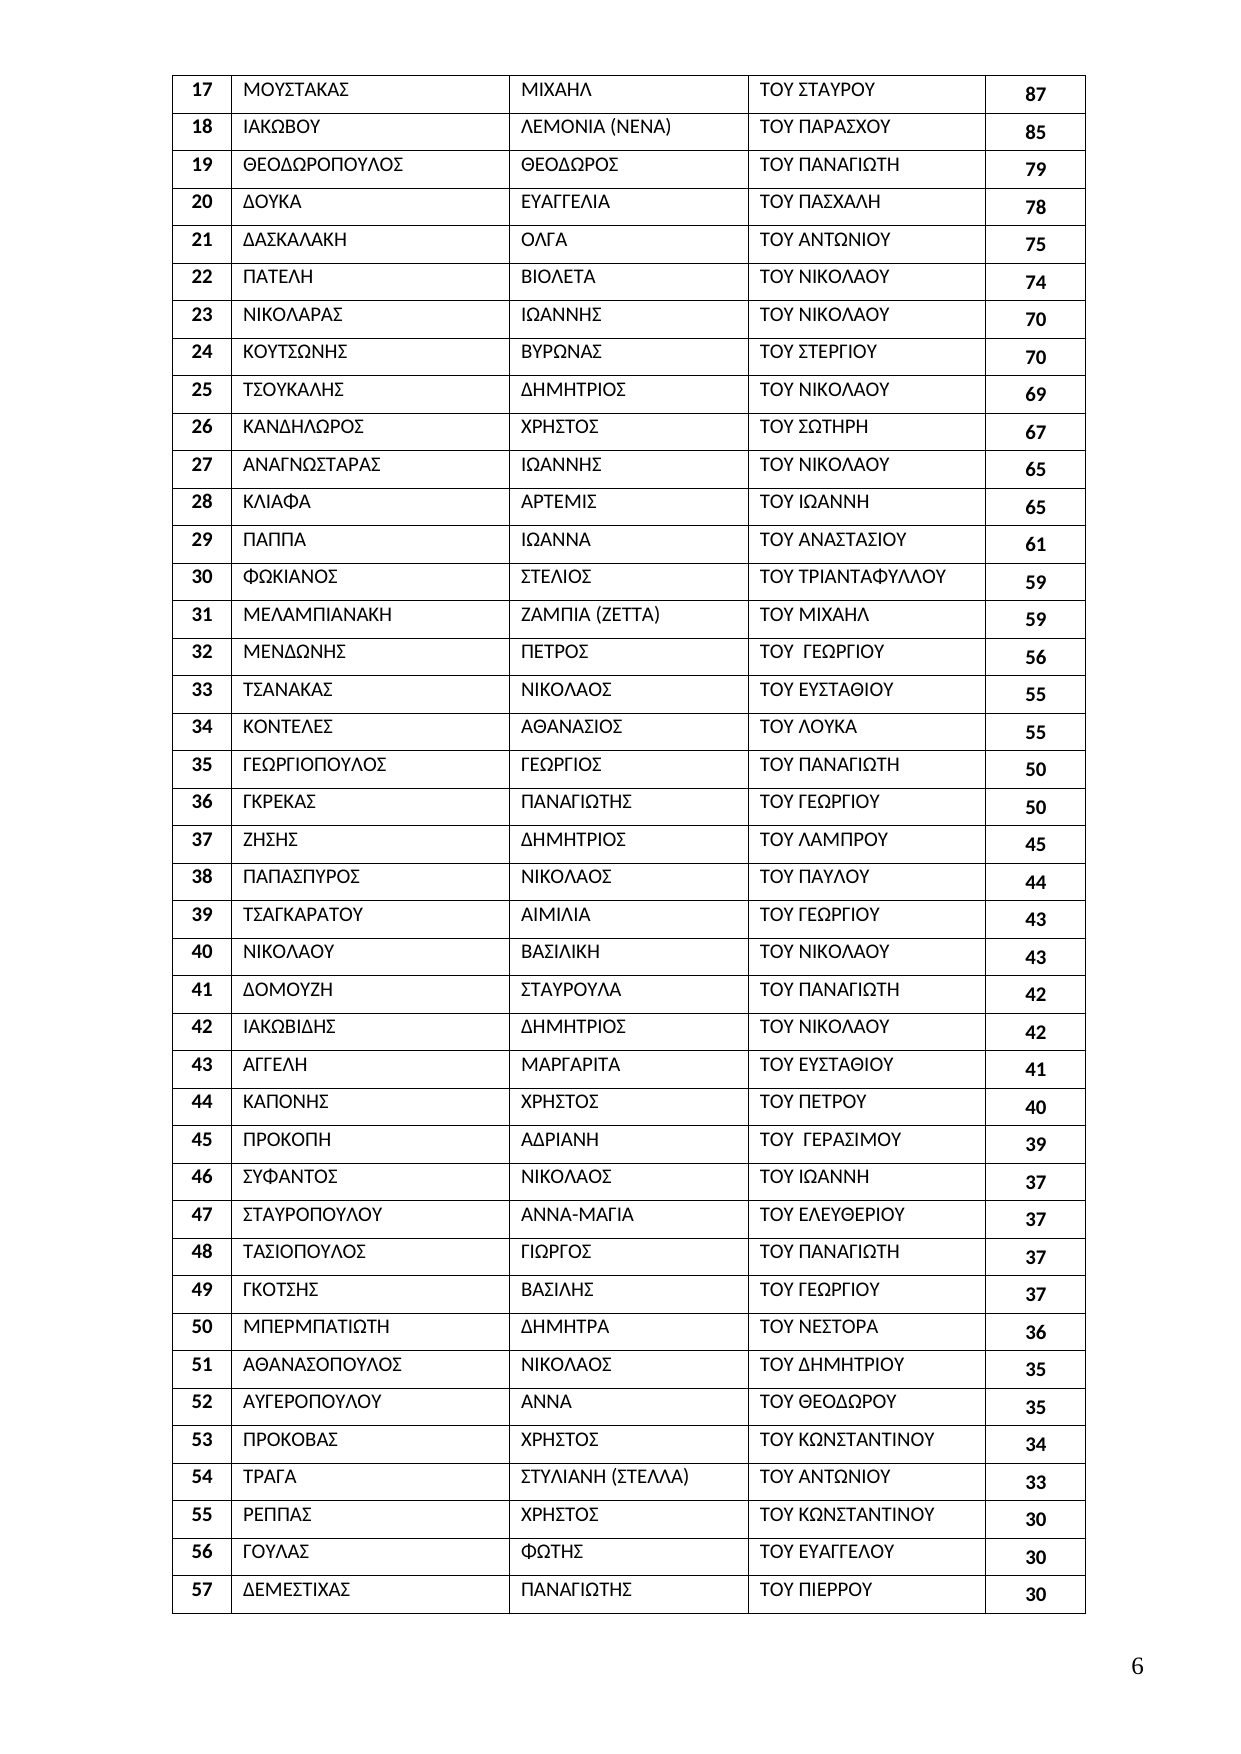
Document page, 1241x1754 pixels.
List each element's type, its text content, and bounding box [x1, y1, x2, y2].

table_cell ΠΑΤΕΛΗ [232, 264, 509, 300]
table_cell ΤΟΥ ΠΑΡΑΣΧΟΥ [749, 114, 985, 150]
table_cell ΜΕΝΔΩΝΗΣ [232, 639, 509, 675]
table_cell ΤΟΥ ΠΑΝΑΓΙΩΤΗ [749, 751, 985, 787]
table_cell ΤΟΥ ΑΝΤΩΝΙΟΥ [749, 226, 985, 262]
table_cell ΜΠΕΡΜΠΑΤΙΩΤΗ [232, 1314, 509, 1350]
table_cell 65 [986, 489, 1085, 525]
table_cell 37 [986, 1164, 1085, 1200]
table_cell ΤΟΥ ΣΤΕΡΓΙΟΥ [749, 339, 985, 375]
table_cell ΟΛΓΑ [510, 226, 748, 262]
table_cell ΤΟΥ ΝΙΚΟΛΑΟΥ [749, 939, 985, 975]
table_cell 40 [986, 1089, 1085, 1125]
table_cell 53 [173, 1426, 231, 1462]
table_cell ΙΩΑΝΝΑ [510, 526, 748, 562]
table_cell ΙΑΚΩΒΟΥ [232, 114, 509, 150]
table_cell ΤΟΥ ΠΑΝΑΓΙΩΤΗ [749, 151, 985, 187]
table_cell ΛΕΜΟΝΙΑ (ΝΕΝΑ) [510, 114, 748, 150]
table_cell ΤΟΥ ΕΥΣΤΑΘΙΟΥ [749, 676, 985, 712]
table_cell ΧΡΗΣΤΟΣ [510, 1089, 748, 1125]
table_cell ΖΗΣΗΣ [232, 826, 509, 862]
table_cell ΦΩΚΙΑΝΟΣ [232, 564, 509, 600]
table_cell 69 [986, 376, 1085, 412]
table_cell ΓΙΩΡΓΟΣ [510, 1239, 748, 1275]
table_cell ΜΟΥΣΤΑΚΑΣ [232, 76, 509, 112]
table_cell ΑΘΑΝΑΣΙΟΣ [510, 714, 748, 750]
table_cell 26 [173, 414, 231, 450]
table_cell 75 [986, 226, 1085, 262]
table_cell ΙΩΑΝΝΗΣ [510, 451, 748, 487]
table_cell 57 [173, 1576, 231, 1612]
table_cell 41 [173, 976, 231, 1012]
table_cell ΤΟΥ ΣΤΑΥΡΟΥ [749, 76, 985, 112]
table_cell ΤΟΥ ΕΛΕΥΘΕΡΙΟΥ [749, 1201, 985, 1237]
table_cell 56 [173, 1539, 231, 1575]
table_cell ΝΙΚΟΛΑΟΣ [510, 1164, 748, 1200]
table_cell ΤΟΥ ΣΩΤΗΡΗ [749, 414, 985, 450]
table_cell ΣΤΥΛΙΑΝΗ (ΣΤΕΛΛΑ) [510, 1464, 748, 1500]
table_cell ΤΟΥ ΓΕΩΡΓΙΟΥ [749, 901, 985, 937]
table_cell ΤΟΥ ΠΑΝΑΓΙΩΤΗ [749, 1239, 985, 1275]
table_cell 45 [173, 1126, 231, 1162]
table_cell ΧΡΗΣΤΟΣ [510, 1501, 748, 1537]
table_cell ΤΟΥ ΝΙΚΟΛΑΟΥ [749, 264, 985, 300]
table_cell ΤΟΥ ΛΑΜΠΡΟΥ [749, 826, 985, 862]
table_cell ΤΟΥ ΠΙΕΡΡΟΥ [749, 1576, 985, 1612]
table_cell 35 [986, 1389, 1085, 1425]
table_cell ΣΤΕΛΙΟΣ [510, 564, 748, 600]
table_cell 39 [986, 1126, 1085, 1162]
table_cell 25 [173, 376, 231, 412]
table_cell ΤΟΥ ΝΙΚΟΛΑΟΥ [749, 301, 985, 337]
table_cell ΔΗΜΗΤΡΑ [510, 1314, 748, 1350]
table_cell 37 [173, 826, 231, 862]
table_cell ΡΕΠΠΑΣ [232, 1501, 509, 1537]
table_cell 30 [173, 564, 231, 600]
table_cell ΑΝΑΓΝΩΣΤΑΡΑΣ [232, 451, 509, 487]
table_cell ΤΟΥ ΠΑΣΧΑΛΗ [749, 189, 985, 225]
table_cell ΚΑΝΔΗΛΩΡΟΣ [232, 414, 509, 450]
table_cell 55 [986, 676, 1085, 712]
table_cell 56 [986, 639, 1085, 675]
table_cell 48 [173, 1239, 231, 1275]
table_cell 42 [986, 1014, 1085, 1050]
table_cell 30 [986, 1501, 1085, 1537]
table_cell 45 [986, 826, 1085, 862]
table_cell 21 [173, 226, 231, 262]
table_cell ΑΔΡΙΑΝΗ [510, 1126, 748, 1162]
table_cell ΓΕΩΡΓΙΟΣ [510, 751, 748, 787]
table_cell ΤΟΥ EΥΣΤΑΘΙΟΥ [749, 1051, 985, 1087]
table_cell ΤΟΥ ΔΗΜΗΤΡΙΟΥ [749, 1351, 985, 1387]
table_cell 52 [173, 1389, 231, 1425]
table_cell 18 [173, 114, 231, 150]
table_cell 37 [986, 1201, 1085, 1237]
table_cell ΖΑΜΠΙΑ (ΖΕΤΤΑ) [510, 601, 748, 637]
table_cell ΤΟΥ ΑΝΤΩΝΙΟΥ [749, 1464, 985, 1500]
table_cell 43 [173, 1051, 231, 1087]
table_cell ΤΑΣΙΟΠΟΥΛΟΣ [232, 1239, 509, 1275]
table_cell 33 [173, 676, 231, 712]
table_cell ΔΕΜΕΣΤΙΧΑΣ [232, 1576, 509, 1612]
table_cell ΑΘΑΝΑΣΟΠΟΥΛΟΣ [232, 1351, 509, 1387]
table_cell 34 [173, 714, 231, 750]
table_cell 38 [173, 864, 231, 900]
table_cell ΙΩΑΝΝΗΣ [510, 301, 748, 337]
table_cell 22 [173, 264, 231, 300]
table_cell 36 [986, 1314, 1085, 1350]
table_cell ΚΟΥΤΣΩΝΗΣ [232, 339, 509, 375]
table_cell ΓΚΡΕΚΑΣ [232, 789, 509, 825]
table_cell 35 [173, 751, 231, 787]
table_cell 70 [986, 301, 1085, 337]
table_cell ΤΟΥ ΝΙΚΟΛΑΟΥ [749, 451, 985, 487]
table_cell ΤΟΥ ΝΕΣΤΟΡΑ [749, 1314, 985, 1350]
table_cell ΤΟΥ ΓΕΩΡΓΙΟΥ [749, 639, 985, 675]
table_cell 20 [173, 189, 231, 225]
table_cell 31 [173, 601, 231, 637]
table_cell ΔΗΜΗΤΡΙΟΣ [510, 1014, 748, 1050]
table_cell ΝΙΚΟΛΑΟΥ [232, 939, 509, 975]
table_cell 37 [986, 1239, 1085, 1275]
table_cell ΤΟΥ ΚΩΝΣΤΑΝΤΙΝΟΥ [749, 1501, 985, 1537]
table_cell ΠΑΝΑΓΙΩΤΗΣ [510, 1576, 748, 1612]
table_cell ΙΑΚΩΒΙΔΗΣ [232, 1014, 509, 1050]
table_cell ΒΥΡΩΝΑΣ [510, 339, 748, 375]
table_cell 74 [986, 264, 1085, 300]
table_cell 55 [173, 1501, 231, 1537]
table_cell ΤΣΑΓΚΑΡΑΤΟΥ [232, 901, 509, 937]
table_cell ΤΟΥ ΤΡΙΑΝΤΑΦΥΛΛΟΥ [749, 564, 985, 600]
table_cell ΚΛΙΑΦΑ [232, 489, 509, 525]
table_cell ΕΥΑΓΓΕΛΙΑ [510, 189, 748, 225]
table_cell 50 [173, 1314, 231, 1350]
table_cell ΘΕΟΔΩΡΟΣ [510, 151, 748, 187]
table_cell 51 [173, 1351, 231, 1387]
table_cell ΤΟΥ ΠΕΤΡΟΥ [749, 1089, 985, 1125]
table_cell ΤΟΥ ΝΙΚΟΛΑΟΥ [749, 1014, 985, 1050]
table_cell 85 [986, 114, 1085, 150]
table_cell ΝΙΚΟΛΑΟΣ [510, 1351, 748, 1387]
table_cell 50 [986, 751, 1085, 787]
table_cell 36 [173, 789, 231, 825]
table_cell ΜΕΛΑΜΠΙΑΝΑΚΗ [232, 601, 509, 637]
table_cell 55 [986, 714, 1085, 750]
table_cell ΠΕΤΡΟΣ [510, 639, 748, 675]
table_cell 87 [986, 76, 1085, 112]
table_cell ΑΓΓΕΛΗ [232, 1051, 509, 1087]
table_cell ΠΑΝΑΓΙΩΤΗΣ [510, 789, 748, 825]
table_cell ΔΟΥΚΑ [232, 189, 509, 225]
table_cell ΓΕΩΡΓΙΟΠΟΥΛΟΣ [232, 751, 509, 787]
table_cell 65 [986, 451, 1085, 487]
table_cell 59 [986, 564, 1085, 600]
table_cell ΤΟΥ ΜΙΧΑΗΛ [749, 601, 985, 637]
table_cell ΝΙΚΟΛΑΟΣ [510, 676, 748, 712]
table_cell 30 [986, 1576, 1085, 1612]
table_cell 29 [173, 526, 231, 562]
table_cell ΓΟΥΛΑΣ [232, 1539, 509, 1575]
table_cell ΑΝΝΑ [510, 1389, 748, 1425]
table_cell ΠΑΠΑΣΠΥΡΟΣ [232, 864, 509, 900]
table_cell 42 [173, 1014, 231, 1050]
table_cell ΤΟΥ ΛΟΥΚΑ [749, 714, 985, 750]
table_cell 30 [986, 1539, 1085, 1575]
table_cell 50 [986, 789, 1085, 825]
table_cell 44 [986, 864, 1085, 900]
table_cell ΒΑΣΙΛΙΚΗ [510, 939, 748, 975]
table_cell ΠΑΠΠΑ [232, 526, 509, 562]
table_cell 61 [986, 526, 1085, 562]
table_cell ΤΟΥ ΘΕΟΔΩΡΟΥ [749, 1389, 985, 1425]
table_cell 47 [173, 1201, 231, 1237]
table_cell ΜΑΡΓΑΡΙΤΑ [510, 1051, 748, 1087]
table_cell ΤΟΥ ΠΑΝΑΓΙΩΤΗ [749, 976, 985, 1012]
table_cell ΔΑΣΚΑΛΑKH [232, 226, 509, 262]
table_cell 33 [986, 1464, 1085, 1500]
table_cell 43 [986, 939, 1085, 975]
table_cell 67 [986, 414, 1085, 450]
table_cell 54 [173, 1464, 231, 1500]
table_cell 43 [986, 901, 1085, 937]
table_cell ΝΙΚΟΛΑΡΑΣ [232, 301, 509, 337]
table_cell ΒΑΣΙΛΗΣ [510, 1276, 748, 1312]
table_cell ΘΕΟΔΩΡΟΠΟΥΛΟΣ [232, 151, 509, 187]
table_cell 46 [173, 1164, 231, 1200]
table_cell ΦΩΤΗΣ [510, 1539, 748, 1575]
table_cell ΠΡΟΚΟΒΑΣ [232, 1426, 509, 1462]
table_cell ΤΟΥ ΕΥΑΓΓΕΛΟΥ [749, 1539, 985, 1575]
table_cell ΤΟΥ ΙΩΑΝΝΗ [749, 1164, 985, 1200]
table_cell ΠΡΟΚΟΠΗ [232, 1126, 509, 1162]
table_cell 79 [986, 151, 1085, 187]
table_cell 28 [173, 489, 231, 525]
table_cell 17 [173, 76, 231, 112]
table_cell ΑΙΜΙΛΙΑ [510, 901, 748, 937]
table_cell ΑΡΤΕΜΙΣ [510, 489, 748, 525]
table_cell ΤΟΥ ΑΝΑΣΤΑΣΙΟΥ [749, 526, 985, 562]
table_cell ΒΙΟΛΕΤΑ [510, 264, 748, 300]
table_cell 24 [173, 339, 231, 375]
table_cell 35 [986, 1351, 1085, 1387]
table_cell ΤΟΥ ΝΙΚΟΛΑΟΥ [749, 376, 985, 412]
table_cell 78 [986, 189, 1085, 225]
table_cell 42 [986, 976, 1085, 1012]
table_cell ΣΤΑΥΡΟΠΟΥΛΟΥ [232, 1201, 509, 1237]
table_cell 32 [173, 639, 231, 675]
table_cell 49 [173, 1276, 231, 1312]
table_cell ΚΟΝΤΕΛΕΣ [232, 714, 509, 750]
table_cell ΔΟΜΟΥΖΗ [232, 976, 509, 1012]
table_cell 27 [173, 451, 231, 487]
table_cell ΤΟΥ ΓΕΩΡΓΙΟΥ [749, 789, 985, 825]
table_cell 59 [986, 601, 1085, 637]
table_cell ΔΗΜΗΤΡΙΟΣ [510, 376, 748, 412]
table_cell ΤΟΥ ΓΕΩΡΓΙΟΥ [749, 1276, 985, 1312]
table_cell 19 [173, 151, 231, 187]
table_cell AΝΝΑ-ΜΑΓΙΑ [510, 1201, 748, 1237]
table_cell ΝΙΚΟΛΑΟΣ [510, 864, 748, 900]
table_cell ΑΥΓΕΡΟΠΟΥΛΟΥ [232, 1389, 509, 1425]
table_cell ΤΟΥ ΙΩΑΝΝΗ [749, 489, 985, 525]
table_cell ΤΡΑΓΑ [232, 1464, 509, 1500]
table_cell ΔΗΜΗΤΡΙΟΣ [510, 826, 748, 862]
table_cell ΤΣΑΝΑΚΑΣ [232, 676, 509, 712]
table_cell 37 [986, 1276, 1085, 1312]
table_cell ΚΑΠΟΝΗΣ [232, 1089, 509, 1125]
table_cell 23 [173, 301, 231, 337]
table_cell 41 [986, 1051, 1085, 1087]
table_cell ΜΙΧΑΗΛ [510, 76, 748, 112]
table_cell ΤΟΥ ΠΑΥΛΟΥ [749, 864, 985, 900]
table_cell ΣΥΦΑΝΤΟΣ [232, 1164, 509, 1200]
table_cell ΤΣΟΥΚΑΛΗΣ [232, 376, 509, 412]
table_cell 39 [173, 901, 231, 937]
table_cell ΧΡΗΣΤΟΣ [510, 1426, 748, 1462]
table_cell 34 [986, 1426, 1085, 1462]
table_cell ΧΡΗΣΤΟΣ [510, 414, 748, 450]
table_cell ΤΟΥ ΚΩΝΣΤΑΝΤΙΝΟΥ [749, 1426, 985, 1462]
table_cell 70 [986, 339, 1085, 375]
table_cell ΣΤΑΥΡΟΥΛΑ [510, 976, 748, 1012]
table_cell ΓΚΟΤΣΗΣ [232, 1276, 509, 1312]
table_cell 40 [173, 939, 231, 975]
table_cell 44 [173, 1089, 231, 1125]
table_cell ΤΟΥ ΓΕΡΑΣΙΜΟΥ [749, 1126, 985, 1162]
